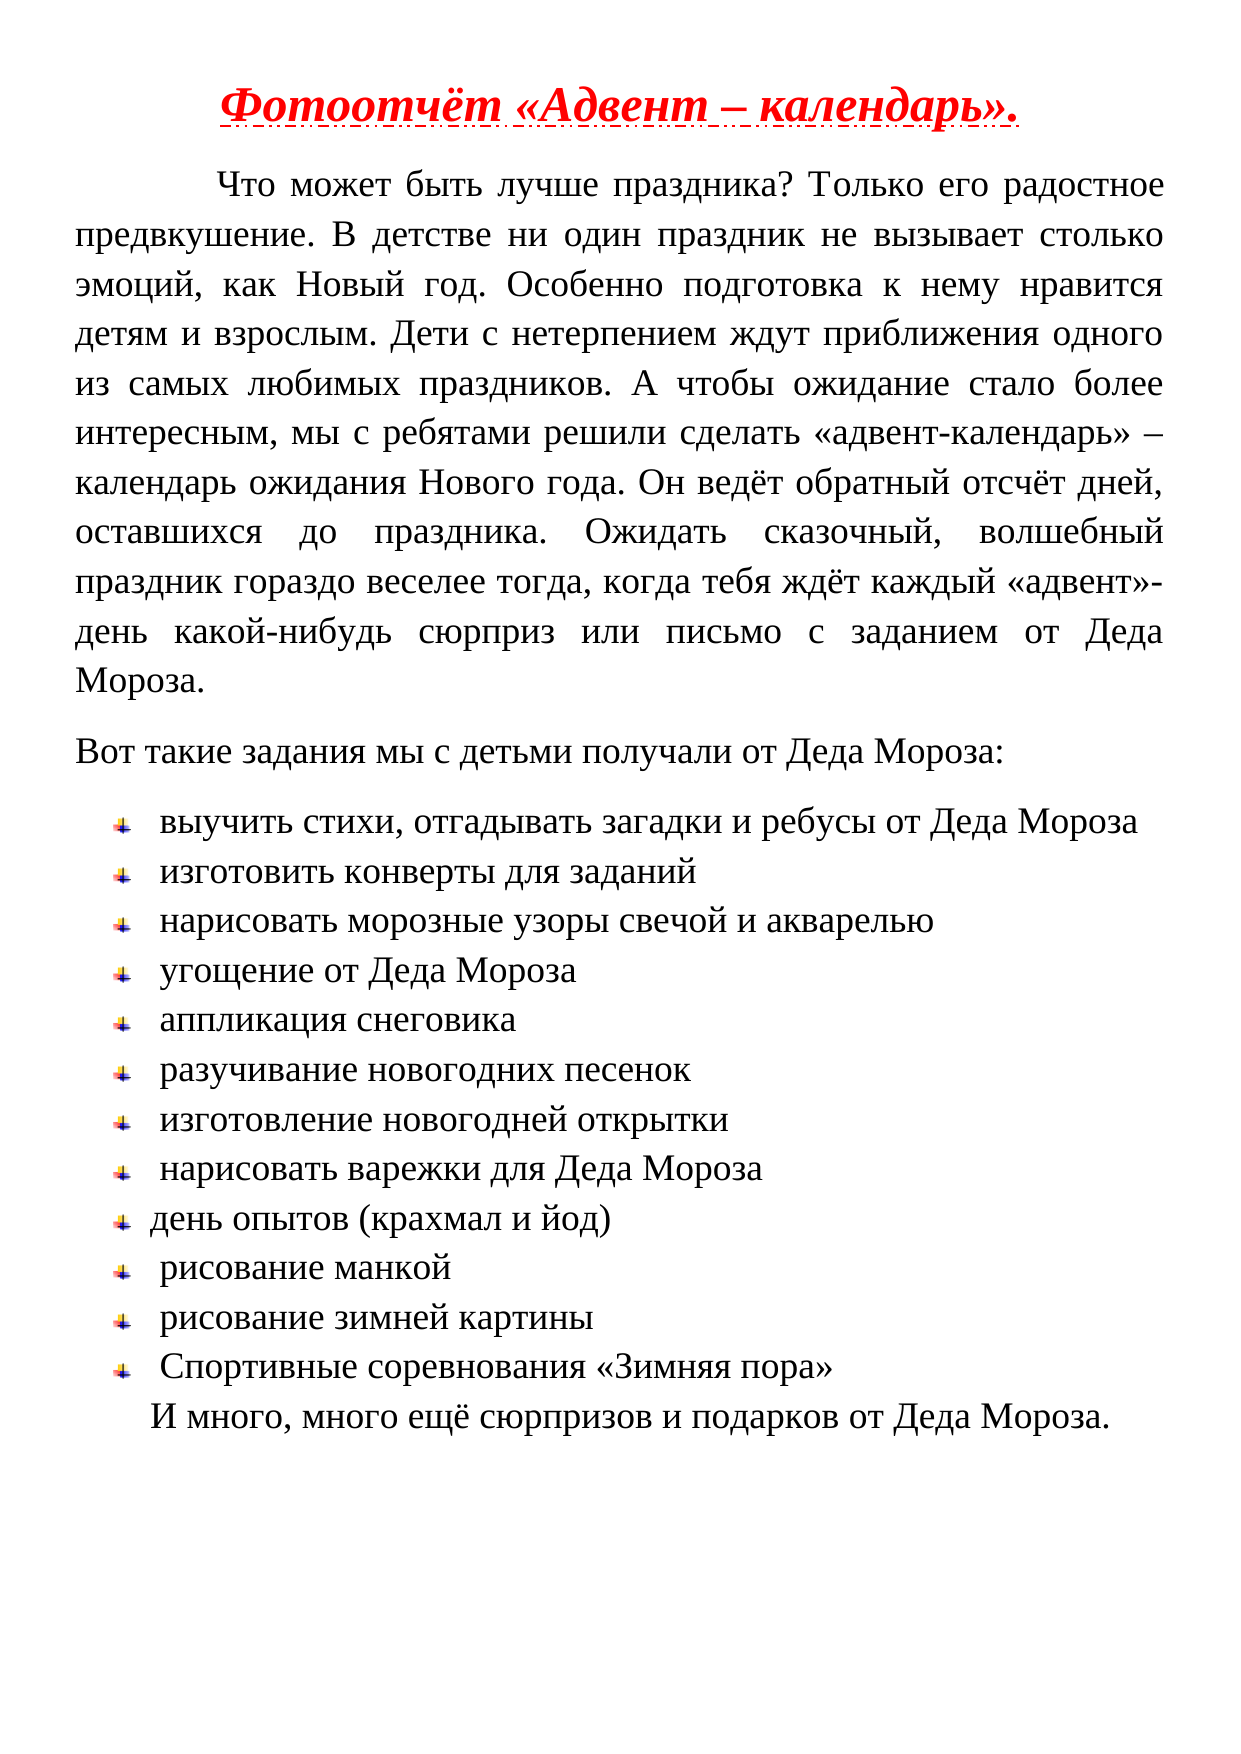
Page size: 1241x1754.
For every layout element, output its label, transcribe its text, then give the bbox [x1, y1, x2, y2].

text Фотоотчёт «Адвент – календарь». [75, 75, 1165, 132]
picture [113, 965, 131, 983]
list выучить стихи, отгадывать загадки и ребусы от Деда Мороза [112, 798, 1165, 842]
list разучивание новогодних песенок [112, 1046, 1165, 1089]
list изготовление новогодней открытки [112, 1096, 1165, 1139]
list И много, много ещё сюрпризов и подарков от Деда Мороза. [150, 1393, 1165, 1437]
list день опытов (крахмал и йод) [112, 1195, 1165, 1238]
list рисование зимней картины [112, 1294, 1165, 1337]
text Что может быть лучше праздника? Только его радостное предвкушение. В детстве ни один праздник не вызывает столько эмоций, как Новый год. Особенно подготовка к нему нравится детям и взрослым. Дети с нетерпением ждут приближения одного из самых любимых праздников. А чтобы ожидание стало более интересным, мы с ребятами решили сделать «адвент-календарь» – календарь ожидания Нового года. Он ведёт обратный отсчёт дней, оставшихся до праздника. Ожидать сказочный, волшебный праздник гораздо веселее тогда, когда тебя ждёт каждый «адвент»-день какой-нибудь сюрприз или письмо с заданием от Деда Мороза. [75, 162, 1165, 701]
list аппликация снеговика [112, 997, 1165, 1040]
list рисование манкой [112, 1245, 1165, 1288]
picture [113, 1312, 131, 1330]
picture [113, 866, 131, 884]
picture [113, 1263, 131, 1280]
list угощение от Деда Мороза [112, 947, 1165, 990]
list нарисовать морозные узоры свечой и акварелью [112, 898, 1165, 941]
picture [113, 1114, 131, 1131]
picture [113, 1064, 131, 1082]
list изготовить конверты для заданий [112, 848, 1165, 891]
picture [113, 1164, 131, 1181]
list нарисовать варежки для Деда Мороза [112, 1146, 1165, 1189]
picture [113, 1362, 131, 1379]
list Спортивные соревнования «Зимняя пора» [112, 1344, 1165, 1387]
text Вот такие задания мы с детьми получали от Деда Мороза: [75, 728, 1165, 771]
picture [113, 916, 131, 933]
picture [113, 1213, 131, 1231]
picture [113, 816, 131, 834]
picture [113, 1015, 131, 1032]
